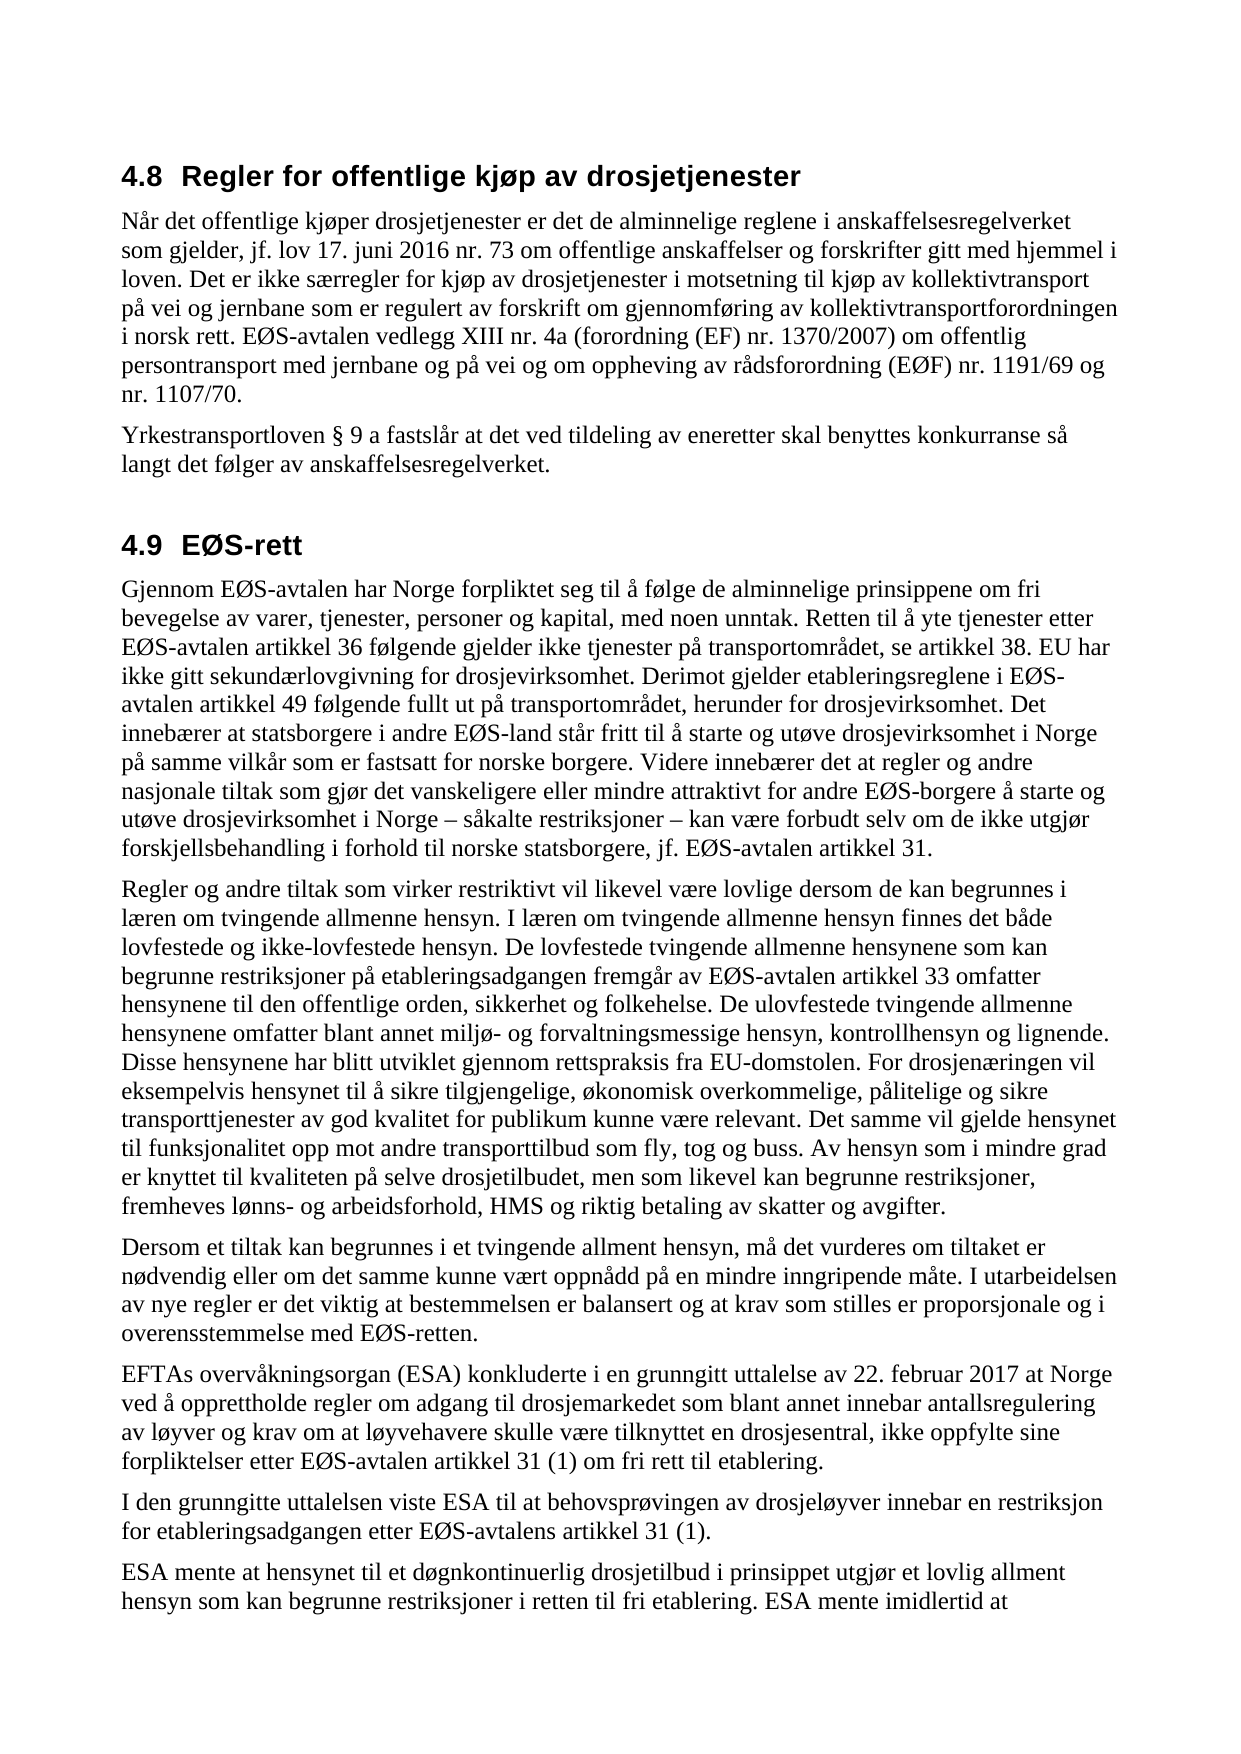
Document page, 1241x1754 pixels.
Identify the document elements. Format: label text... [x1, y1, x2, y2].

text Dersom et tiltak kan begrunnes i et tvingende allment hensyn, må det vurderes om tiltaket er nødvendig eller om det samme kunne vært oppnådd på en mindre inngripende måte. I utarbeidelsen av nye regler er det viktig at bestemmelsen er balansert og at krav som stilles er proporsjonale og i overensstemmelse med EØS-retten. [121, 1232, 1119, 1347]
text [121, 1557, 1119, 1614]
text Regler og andre tiltak som virker restriktivt vil likevel være lovlige dersom de kan begrunnes i læren om tvingende allmenne hensyn. I læren om tvingende allmenne hensyn finnes det både lovfestede og ikke-lovfestede hensyn. De lovfestede tvingende allmenne hensynene som kan begrunne restriksjoner på etableringsadgangen fremgår av EØS-avtalen artikkel 33 omfatter hensynene til den offentlige orden, sikkerhet og folkehelse. De ulovfestede tvingende allmenne hensynene omfatter blant annet miljø- og forvaltningsmessige hensyn, kontrollhensyn og lignende. Disse hensynene har blitt utviklet gjennom rettspraksis fra EU-domstolen. For drosjenæringen vil eksempelvis hensynet til å sikre tilgjengelige, økonomisk overkommelige, pålitelige og sikre transporttjenester av god kvalitet for publikum kunne være relevant. Det samme vil gjelde hensynet til funksjonalitet opp mot andre transporttilbud som fly, tog og buss. Av hensyn som i mindre grad er knyttet til kvaliteten på selve drosjetilbudet, men som likevel kan begrunne restriksjoner, fremheves lønns- og arbeidsforhold, HMS og riktig betaling av skatter og avgifter. [121, 874, 1119, 1219]
text Gjennom EØS-avtalen har Norge forpliktet seg til å følge de alminnelige prinsippene om fri bevegelse av varer, tjenester, personer og kapital, med noen unntak. Retten til å yte tjenester etter EØS-avtalen artikkel 36 følgende gjelder ikke tjenester på transportområdet, se artikkel 38. EU har ikke gitt sekundærlovgivning for drosjevirksomhet. Derimot gjelder etableringsreglene i EØS-avtalen artikkel 49 følgende fullt ut på transportområdet, herunder for drosjevirksomhet. Det innebærer at statsborgere i andre EØS-land står fritt til å starte og utøve drosjevirksomhet i Norge på samme vilkår som er fastsatt for norske borgere. Videre innebærer det at regler og andre nasjonale tiltak som gjør det vanskeligere eller mindre attraktivt for andre EØS-borgere å starte og utøve drosjevirksomhet i Norge – såkalte restriksjoner – kan være forbudt selv om de ikke utgjør forskjellsbehandling i forhold til norske statsborgere, jf. EØS-avtalen artikkel 31. [121, 574, 1119, 862]
text Yrkestransportloven § 9 a fastslår at det ved tildeling av eneretter skal benyttes konkurranse så langt det følger av anskaffelsesregelverket. [121, 420, 1119, 478]
subtitle EØS-rett [121, 528, 1119, 561]
text EFTAs overvåkningsorgan (ESA) konkluderte i en grunngitt uttalelse av 22. februar 2017 at Norge ved å opprettholde regler om adgang til drosjemarkedet som blant annet innebar antallsregulering av løyver og krav om at løyvehavere skulle være tilknyttet en drosjesentral, ikke oppfylte sine forpliktelser etter EØS-avtalen artikkel 31 (1) om fri rett til etablering. [121, 1359, 1119, 1474]
text I den grunngitte uttalelsen viste ESA til at behovsprøvingen av drosjeløyver innebar en restriksjon for etableringsadgangen etter EØS-avtalens artikkel 31 (1). [121, 1487, 1119, 1544]
subtitle Regler for offentlige kjøp av drosjetjenester [121, 159, 1119, 193]
text Når det offentlige kjøper drosjetjenester er det de alminnelige reglene i anskaffelsesregelverket som gjelder, jf. lov 17. juni 2016 nr. 73 om offentlige anskaffelser og forskrifter gitt med hjemmel i loven. Det er ikke særregler for kjøp av drosjetjenester i motsetning til kjøp av kollektivtransport på vei og jernbane som er regulert av forskrift om gjennomføring av kollektivtransportforordningen i norsk rett. EØS-avtalen vedlegg XIII nr. 4a (forordning (EF) nr. 1370/2007) om offentlig persontransport med jernbane og på vei og om oppheving av rådsforordning (EØF) nr. 1191/69 og nr. 1107/70. [121, 206, 1119, 408]
